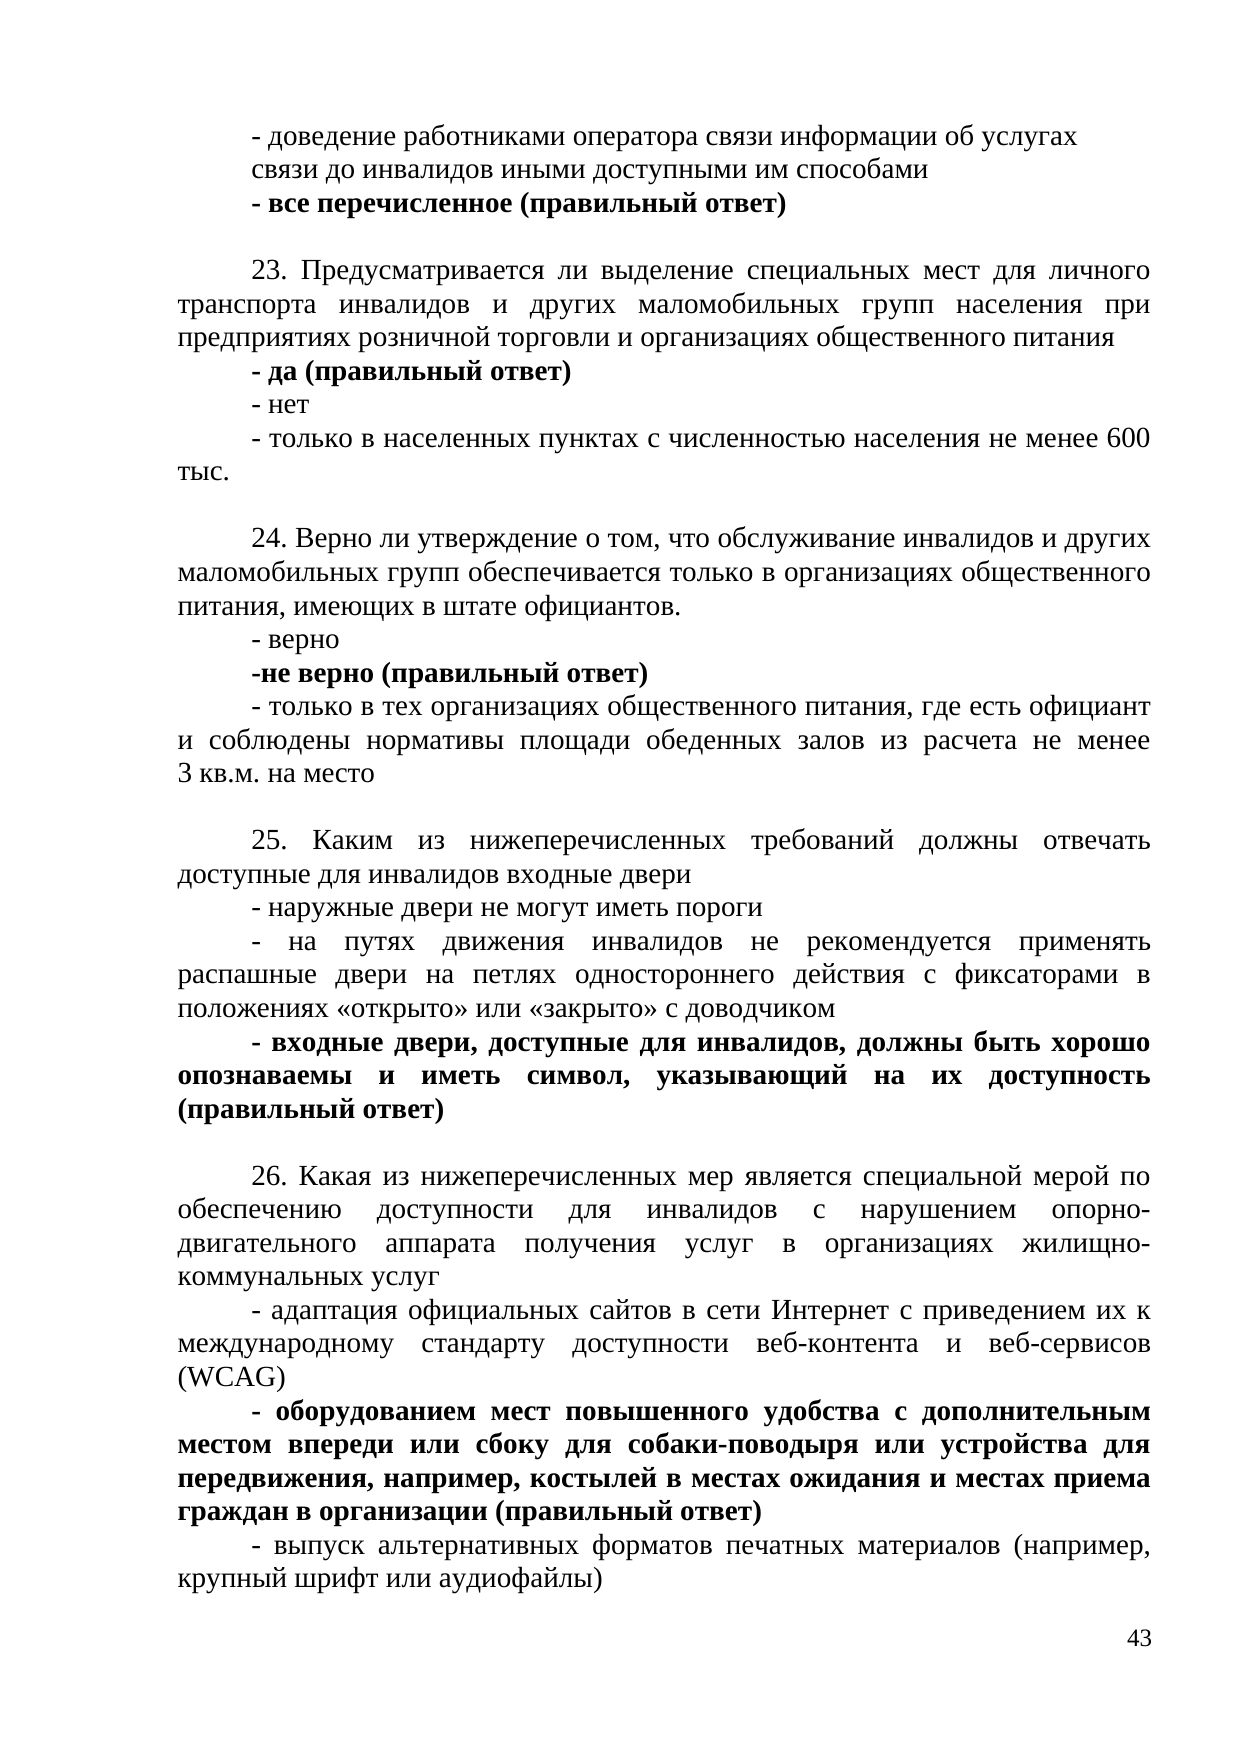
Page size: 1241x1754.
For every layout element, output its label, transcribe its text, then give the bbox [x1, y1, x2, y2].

text - входные двери, доступные для инвалидов, должны быть хорошо опознаваемы и иметь символ, указывающий на их доступность (правильный ответ) [177, 1024, 1152, 1124]
text - доведение работниками оператора связи информации об услугах [177, 118, 1152, 152]
text - выпуск альтернативных форматов печатных материалов (например, крупный шрифт или аудиофайлы) [177, 1527, 1152, 1594]
text - адаптация официальных сайтов в сети Интернет с приведением их к международному стандарту доступности веб-контента и веб-сервисов (WCAG) [177, 1292, 1152, 1393]
text - верно [177, 621, 1152, 655]
text 25. Каким из нижеперечисленных требований должны отвечать доступные для инвалидов входные двери [177, 822, 1152, 889]
text - только в населенных пунктах с численностью населения не менее 600 тыс. [177, 420, 1152, 487]
text связи до инвалидов иными доступными им способами [177, 152, 1152, 185]
text 24. Верно ли утверждение о том, что обслуживание инвалидов и других маломобильных групп обеспечивается только в организациях общественного питания, имеющих в штате официантов. [177, 521, 1152, 621]
text 23. Предусматривается ли выделение специальных мест для личного транспорта инвалидов и других маломобильных групп населения при предприятиях розничной торговли и организациях общественного питания [177, 252, 1152, 353]
text 26. Какая из нижеперечисленных мер является специальной мерой по обеспечению доступности для инвалидов с нарушением опорно-двигательного аппарата получения услуг в организациях жилищно-коммунальных услуг [177, 1158, 1152, 1292]
text - все перечисленное (правильный ответ) [177, 185, 1152, 219]
text -не верно (правильный ответ) [177, 655, 1152, 688]
text - на путях движения инвалидов не рекомендуется применять распашные двери на петлях одностороннего действия с фиксаторами в положениях «открыто» или «закрыто» с доводчиком [177, 923, 1152, 1024]
text - оборудованием мест повышенного удобства с дополнительным местом впереди или сбоку для собаки-поводыря или устройства для передвижения, например, костылей в местах ожидания и местах приема граждан в организации (правильный ответ) [177, 1393, 1152, 1527]
text - наружные двери не могут иметь пороги [177, 889, 1152, 923]
text - да (правильный ответ) [177, 353, 1152, 386]
text - только в тех организациях общественного питания, где есть официант и соблюдены нормативы площади обеденных залов из расчета не менее 3 кв.м. на место [177, 688, 1152, 789]
text - нет [177, 386, 1152, 420]
